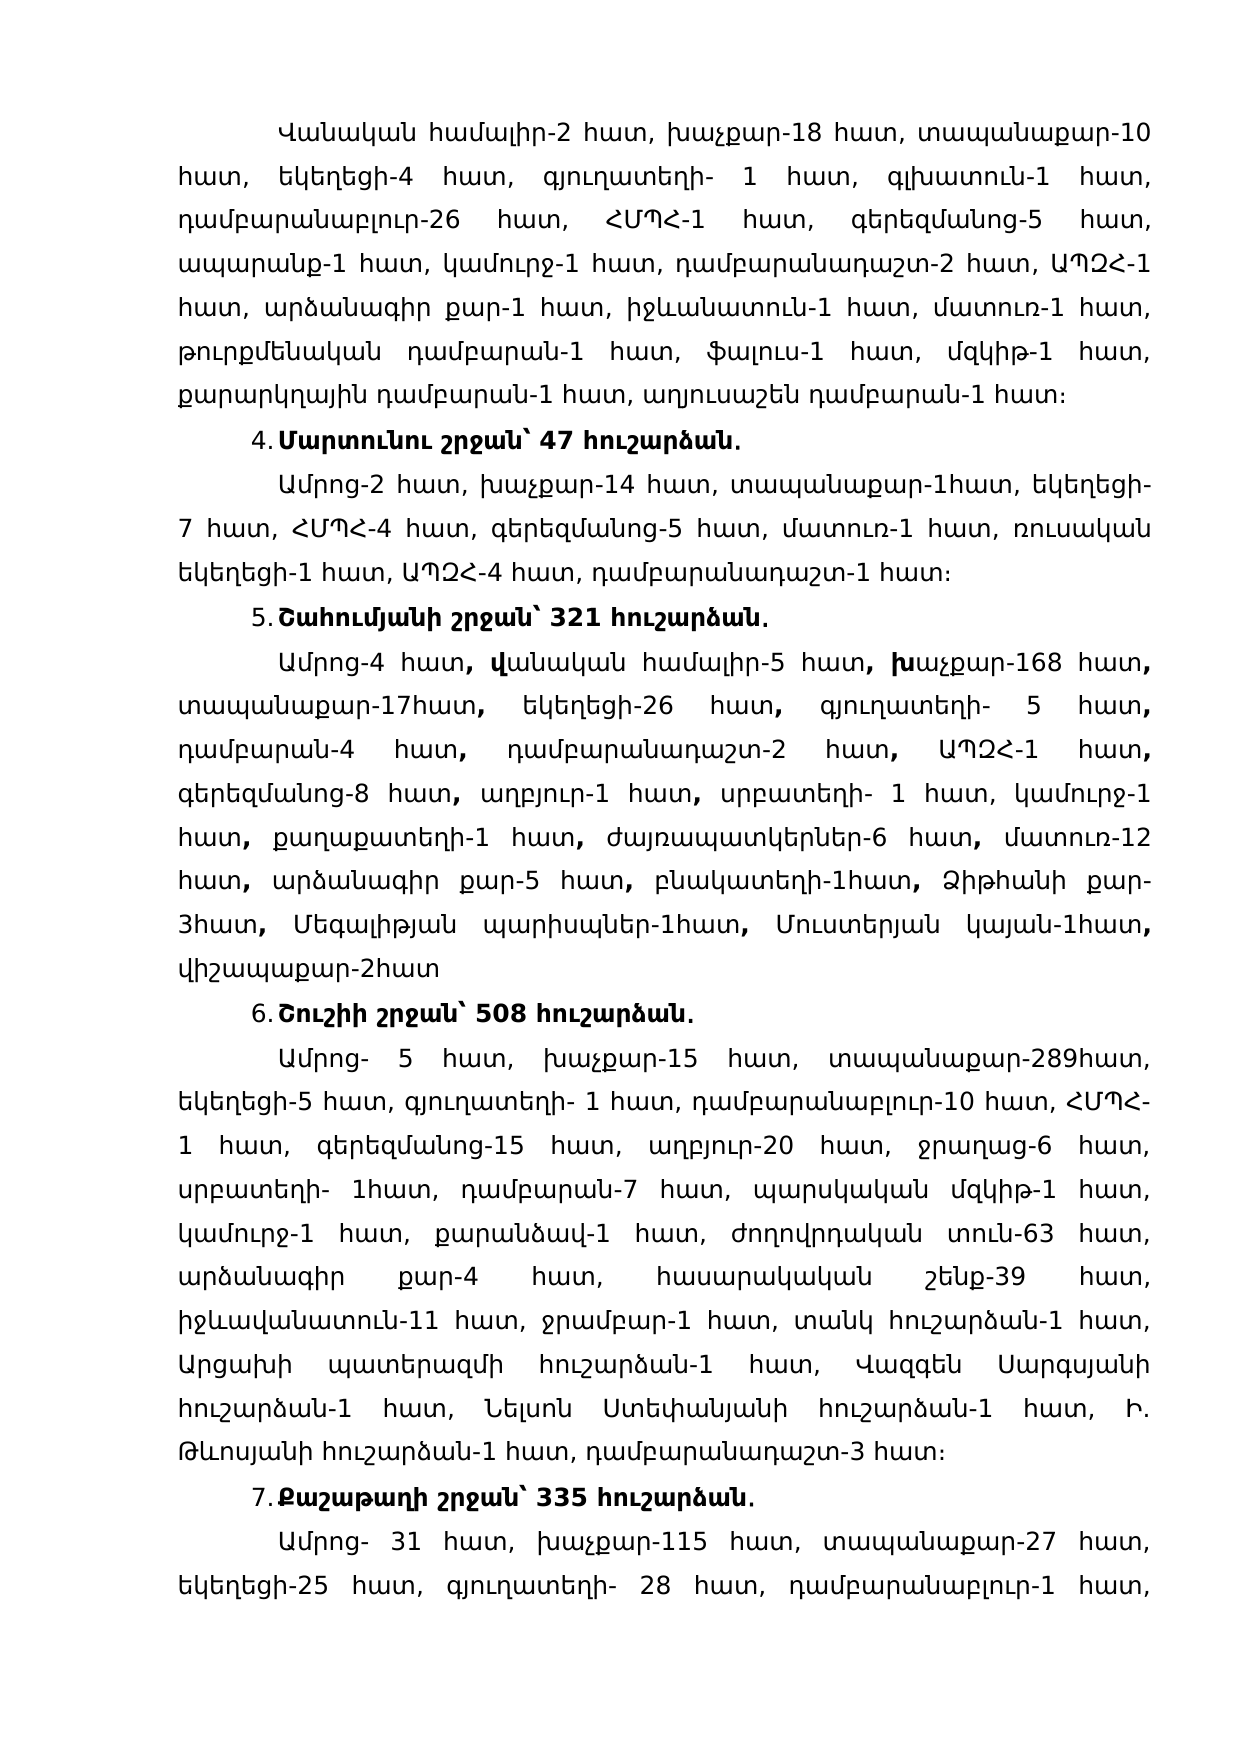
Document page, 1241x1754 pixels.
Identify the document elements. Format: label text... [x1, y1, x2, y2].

text Ամրոց-4 հատ, վանական համալիր-5 հատ, խաչքար-168 հատ, տապանաքար-17հատ, եկեղեցի-26 հատ, գյուղատեղի- 5 հատ, դամբարան-4 հատ, դամբարանադաշտ-2 հատ, ԱՊԶՀ-1 հատ, գերեզմանոց-8 հատ, աղբյուր-1 հատ, սրբատեղի- 1 հատ, կամուրջ-1 հատ, քաղաքատեղի-1 հատ, ժայռապատկերներ-6 հատ, մատուռ-12 հատ, արձանագիր քար-5 հատ, բնակատեղի-1հատ, Ձիթհանի քար-3հատ, Մեգալիթյան պարիսպներ-1հատ, Մուստերյան կայան-1հատ, վիշապաքար-2հատ [177, 648, 1152, 983]
list Շուշիի շրջան՝ 508 հուշարձան․ [251, 998, 1152, 1028]
text Ամրոց- 5 հատ, խաչքար-15 հատ, տապանաքար-289հատ, եկեղեցի-5 հատ, գյուղատեղի- 1 հատ, դամբարանաբլուր-10 հատ, ՀՄՊՀ-1 հատ, գերեզմանոց-15 հատ, աղբյուր-20 հատ, ջրաղաց-6 հատ, սրբատեղի- 1հատ, դամբարան-7 հատ, պարսկական մզկիթ-1 հատ, կամուրջ-1 հատ, քարանձավ-1 հատ, ժողովրդական տուն-63 հատ, արձանագիր քար-4 հատ, հասարակական շենք-39 հատ, իջևավանատուն-11 հատ, ջրամբար-1 հատ, տանկ հուշարձան-1 հատ, Արցախի պատերազմի հուշարձան-1 հատ, Վազգեն Սարգսյանի հուշարձան-1 հատ, Նելսոն Ստեփանյանի հուշարձան-1 հատ, Ի. Թևոսյանի հուշարձան-1 հատ, դամբարանադաշտ-3 հատ։ [177, 1044, 1152, 1467]
list Մարտունու շրջան՝ 47 հուշարձան․ [251, 424, 1152, 455]
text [177, 1527, 1152, 1600]
list Քաշաթաղի շրջան՝ 335 հուշարձան․ [251, 1481, 1152, 1512]
list Շահումյանի շրջան՝ 321 հուշարձան․ [251, 602, 1152, 632]
text Ամրոց-2 հատ, խաչքար-14 հատ, տապանաքար-1հատ, եկեղեցի-7 հատ, ՀՄՊՀ-4 հատ, գերեզմանոց-5 հատ, մատուռ-1 հատ, ռուսական եկեղեցի-1 հատ, ԱՊԶՀ-4 հատ, դամբարանադաշտ-1 հատ։ [177, 470, 1152, 587]
text Վանական համալիր-2 հատ, խաչքար-18 հատ, տապանաքար-10 հատ, եկեղեցի-4 հատ, գյուղատեղի- 1 հատ, գլխատուն-1 հատ, դամբարանաբլուր-26 հատ, ՀՄՊՀ-1 հատ, գերեզմանոց-5 հատ, ապարանք-1 հատ, կամուրջ-1 հատ, դամբարանադաշտ-2 հատ, ԱՊԶՀ-1 հատ, արձանագիր քար-1 հատ, իջևանատուն-1 հատ, մատուռ-1 հատ, թուրքմենական դամբարան-1 հատ, ֆալուս-1 հատ, մզկիթ-1 հատ, քարարկղային դամբարան-1 հատ, աղյուսաշեն դամբարան-1 հատ։ [177, 118, 1152, 410]
